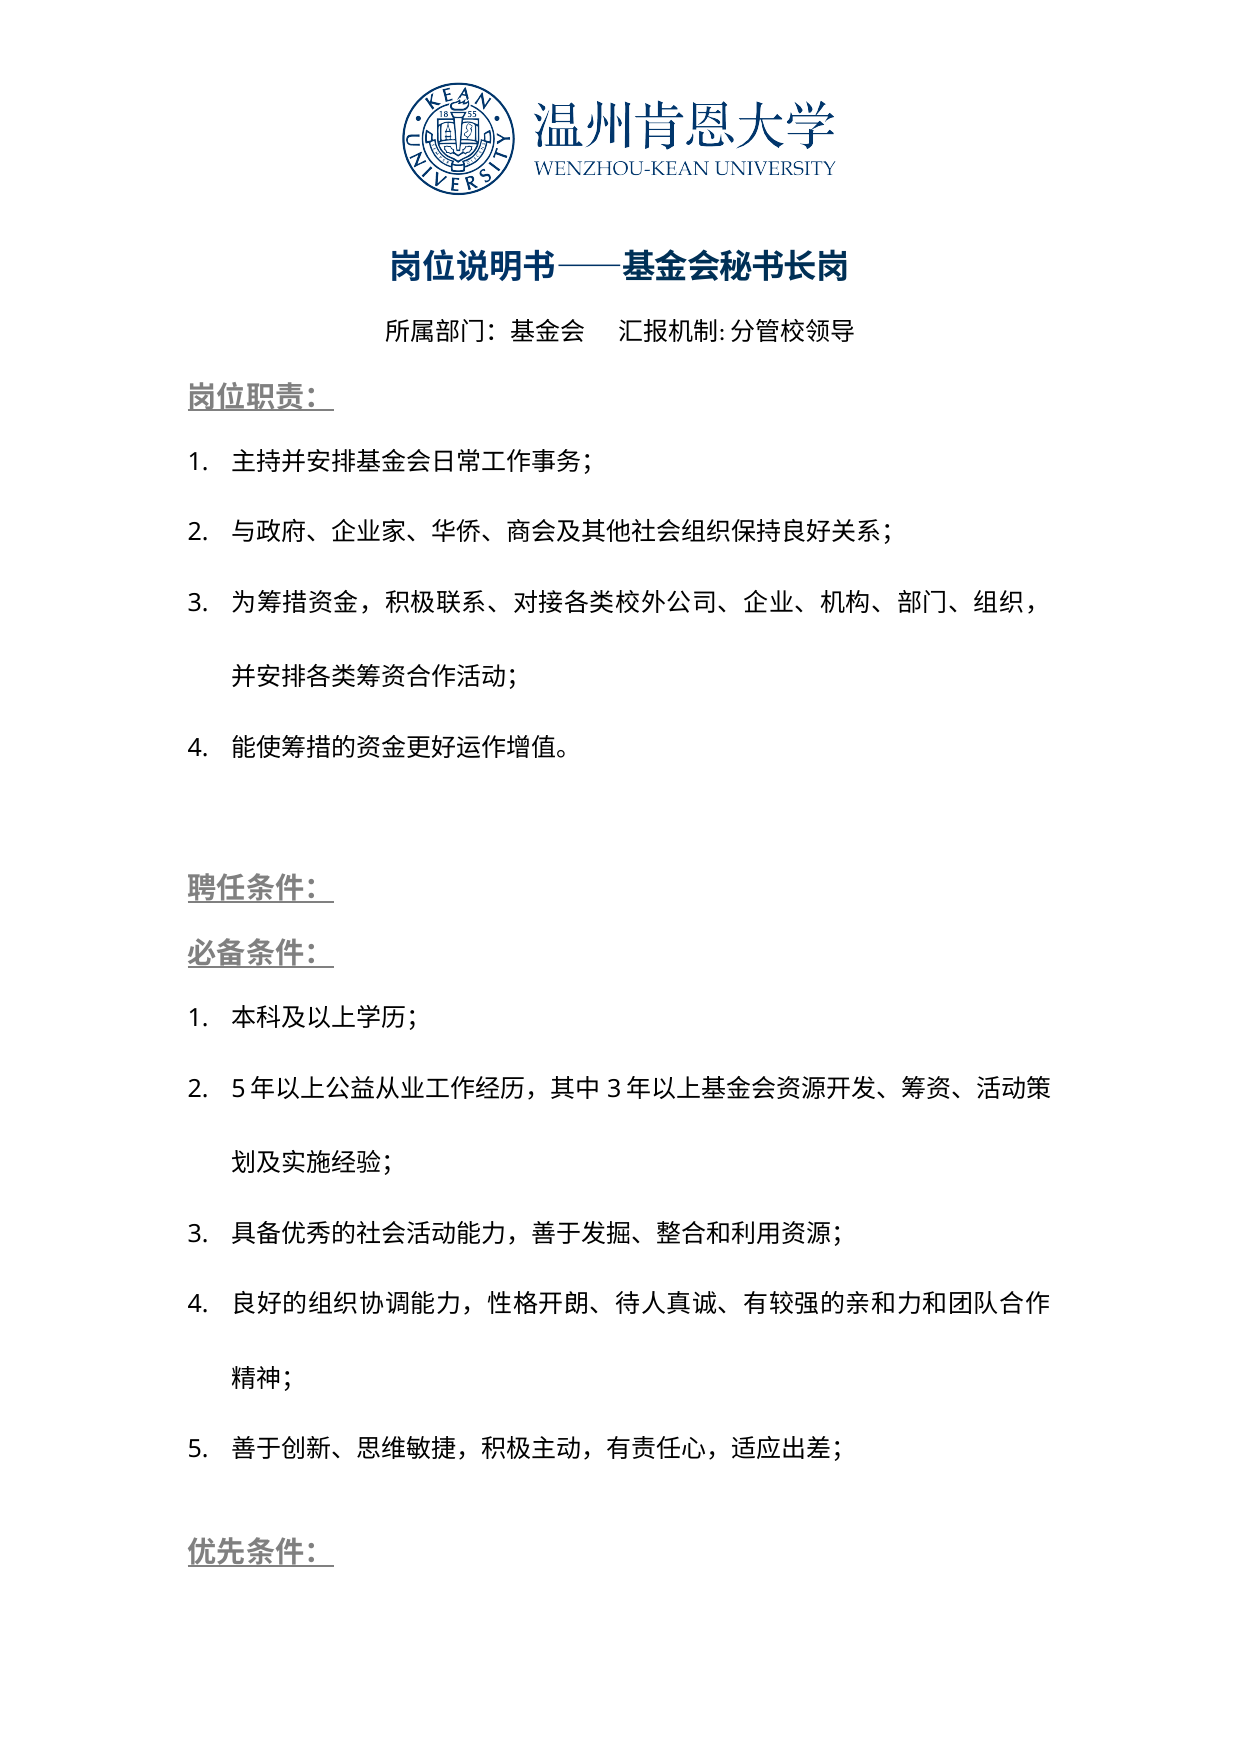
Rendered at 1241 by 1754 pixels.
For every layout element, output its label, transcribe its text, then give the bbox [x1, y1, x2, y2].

list 为筹措资金，积极联系、对接各类校外公司、企业、机构、部门、组织，并安排各类筹资合作活动； [187, 568, 1053, 707]
text 必备条件： [187, 918, 1053, 983]
text 聘任条件： [187, 853, 1053, 918]
list 善于创新、思维敏捷，积极主动，有责任心，适应出差； [187, 1414, 1053, 1479]
list 能使筹措的资金更好运作增值。 [187, 713, 1053, 778]
list 与政府、企业家、华侨、商会及其他社会组织保持良好关系； [187, 497, 1053, 562]
text 岗位说明书——基金会秘书长岗 [187, 232, 1053, 297]
list 良好的组织协调能力，性格开朗、待人真诚、有较强的亲和力和团队合作精神； [187, 1269, 1053, 1409]
text 岗位职责： [187, 362, 1053, 427]
list 主持并安排基金会日常工作事务； [187, 427, 1053, 492]
text 所属部门：基金会 汇报机制: 分管校领导 [187, 297, 1053, 362]
text 优先条件： [187, 1517, 1053, 1582]
list 具备优秀的社会活动能力，善于发掘、整合和利用资源； [187, 1199, 1053, 1264]
picture [338, 76, 902, 202]
list 5年以上公益从业工作经历，其中3年以上基金会资源开发、筹资、活动策划及实施经验； [187, 1054, 1053, 1193]
list 本科及以上学历； [187, 983, 1053, 1048]
